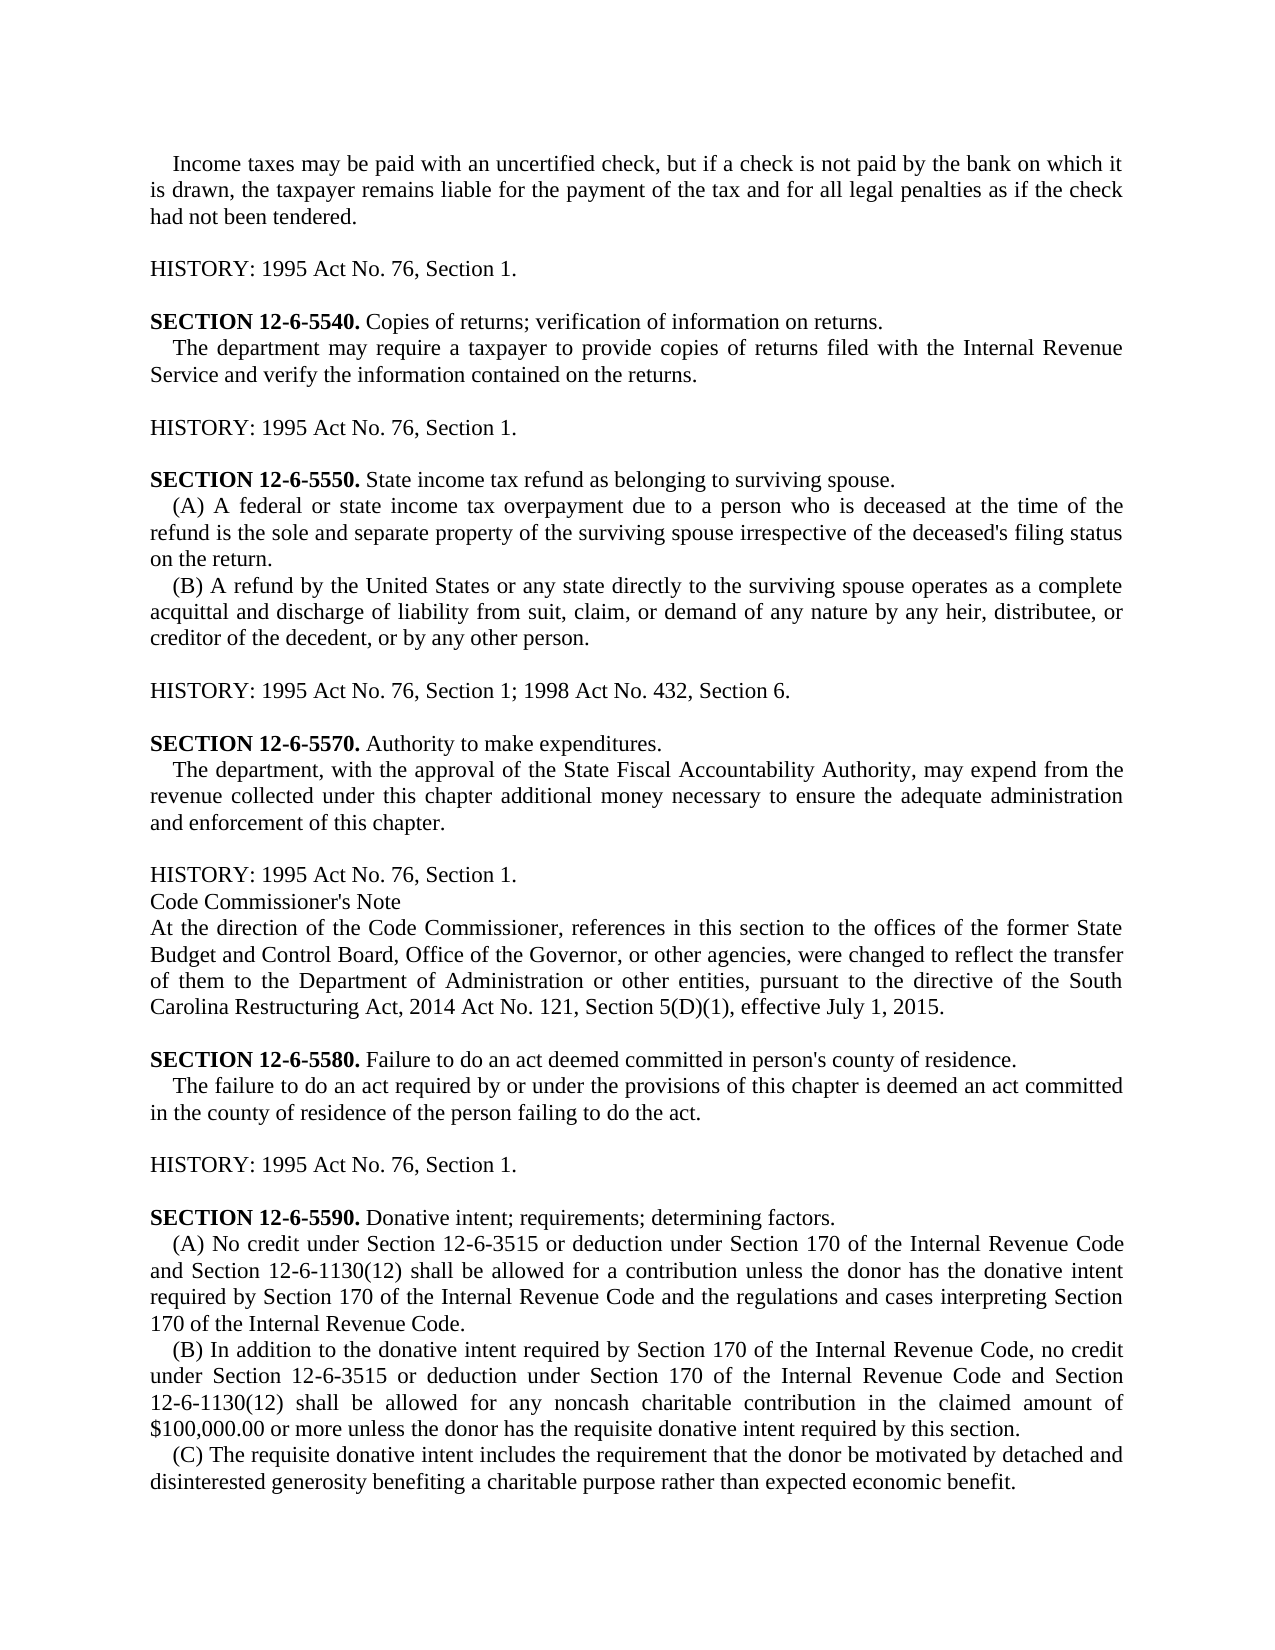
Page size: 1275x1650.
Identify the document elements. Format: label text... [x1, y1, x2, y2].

text Income taxes may be paid with an uncertified check, but if a check is not paid by the bank on which it is drawn, the taxpayer remains liable for the payment of the tax and for all legal penalties as if the check had not been tendered. [150, 150, 1125, 229]
text The failure to do an act required by or under the provisions of this chapter is deemed an act committed in the county of residence of the person failing to do the act. [150, 1072, 1125, 1125]
text (A) No credit under Section 12-6-3515 or deduction under Section 170 of the Internal Revenue Code and Section 12-6-1130(12) shall be allowed for a contribution unless the donor has the donative intent required by Section 170 of the Internal Revenue Code and the regulations and cases interpreting Section 170 of the Internal Revenue Code. [150, 1231, 1125, 1336]
text SECTION 12-6-5580. Failure to do an act deemed committed in person's county of residence. [150, 1046, 1125, 1072]
text SECTION 12-6-5540. Copies of returns; verification of information on returns. [150, 308, 1125, 334]
text The department may require a taxpayer to provide copies of returns filed with the Internal Revenue Service and verify the information contained on the returns. [150, 334, 1125, 387]
text Code Commissioner's Note [150, 888, 1125, 914]
text HISTORY: 1995 Act No. 76, Section 1. [150, 1151, 1125, 1178]
text HISTORY: 1995 Act No. 76, Section 1. [150, 862, 1125, 888]
text At the direction of the Code Commissioner, references in this section to the offices of the former State Budget and Control Board, Office of the Governor, or other agencies, were changed to reflect the transfer of them to the Department of Administration or other entities, pursuant to the directive of the South Carolina Restructuring Act, 2014 Act No. 121, Section 5(D)(1), effective July 1, 2015. [150, 914, 1125, 1020]
text SECTION 12-6-5550. State income tax refund as belonging to surviving spouse. [150, 466, 1125, 493]
text (B) A refund by the United States or any state directly to the surviving spouse operates as a complete acquittal and discharge of liability from suit, claim, or demand of any nature by any heir, distributee, or creditor of the decedent, or by any other person. [150, 572, 1125, 651]
text SECTION 12-6-5590. Donative intent; requirements; determining factors. [150, 1204, 1125, 1231]
text (A) A federal or state income tax overpayment due to a person who is deceased at the time of the refund is the sole and separate property of the surviving spouse irrespective of the deceased's filing status on the return. [150, 493, 1125, 572]
text HISTORY: 1995 Act No. 76, Section 1. [150, 255, 1125, 282]
text The department, with the approval of the State Fiscal Accountability Authority, may expend from the revenue collected under this chapter additional money necessary to ensure the adequate administration and enforcement of this chapter. [150, 756, 1125, 835]
text (B) In addition to the donative intent required by Section 170 of the Internal Revenue Code, no credit under Section 12-6-3515 or deduction under Section 170 of the Internal Revenue Code and Section 12-6-1130(12) shall be allowed for any noncash charitable contribution in the claimed amount of $100,000.00 or more unless the donor has the requisite donative intent required by this section. [150, 1336, 1125, 1441]
text HISTORY: 1995 Act No. 76, Section 1; 1998 Act No. 432, Section 6. [150, 677, 1125, 703]
text (C) The requisite donative intent includes the requirement that the donor be motivated by detached and disinterested generosity benefiting a charitable purpose rather than expected economic benefit. [150, 1441, 1125, 1494]
text HISTORY: 1995 Act No. 76, Section 1. [150, 413, 1125, 440]
text SECTION 12-6-5570. Authority to make expenditures. [150, 730, 1125, 756]
